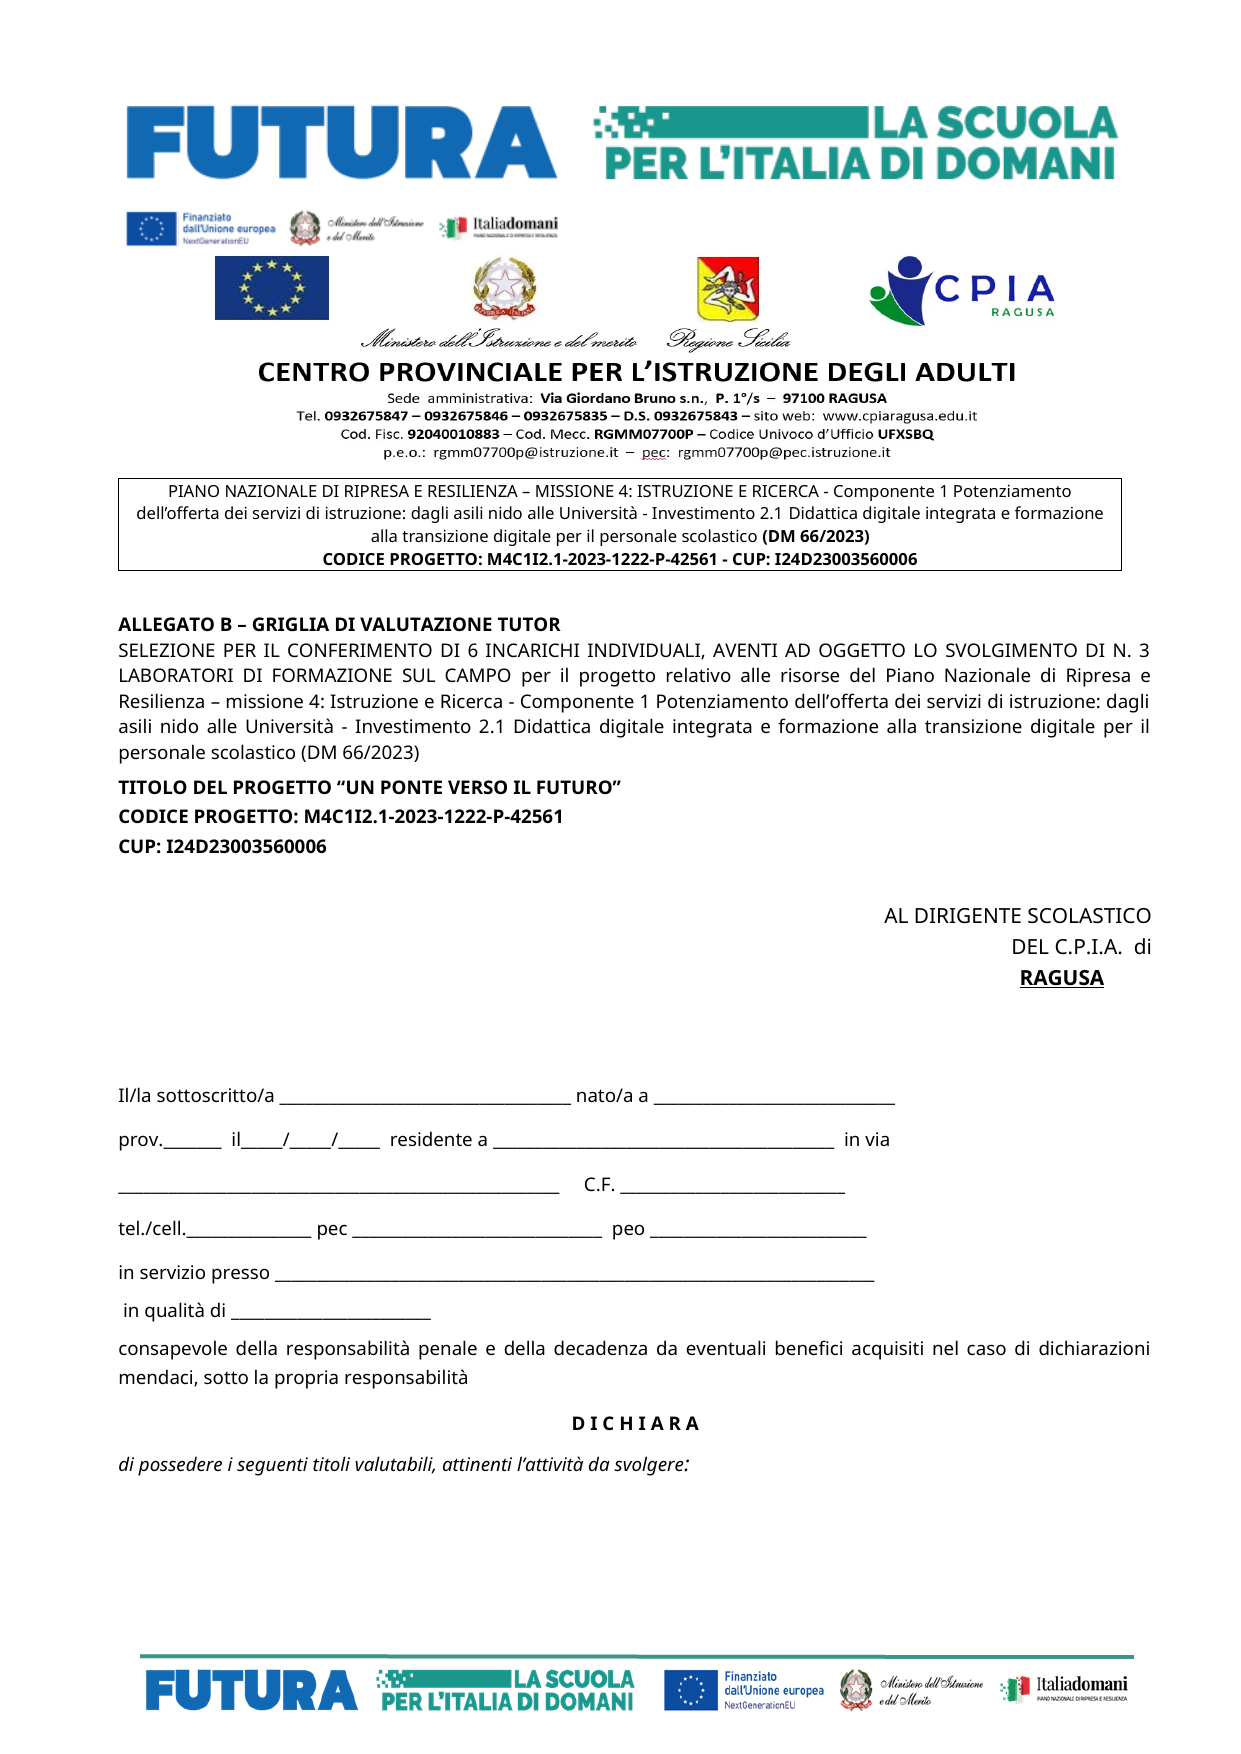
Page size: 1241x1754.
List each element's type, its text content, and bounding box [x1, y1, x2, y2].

text AL DIRIGENTE SCOLASTICO [634, 901, 1152, 930]
text _____________________________________________________ C.F. ___________________________ [118, 1171, 1152, 1196]
text SELEZIONE PER IL CONFERIMENTO DI 6 INCARICHI INDIVIDUALI, AVENTI AD OGGETTO LO SVOLGIMENTO DI N. 3 LABORATORI DI FORMAZIONE SUL CAMPO per il progetto relativo alle risorse del Piano Nazionale di Ripresa e Resilienza – missione 4: Istruzione e Ricerca - Componente 1 Potenziamento dell’offerta dei servizi di istruzione: dagli asili nido alle Università - Investimento 2.1 Didattica digitale integrata e formazione alla transizione digitale per il personale scolastico (DM 66/2023) [118, 637, 1152, 765]
text CUP: I24D23003560006 [118, 833, 1152, 858]
picture [118, 1652, 1170, 1719]
table_header PIANO NAZIONALE DI RIPRESA E RESILIENZA – MISSIONE 4: ISTRUZIONE E RICERCA - Componente 1 Potenziamento dell’offerta dei servizi di istruzione: dagli asili nido alle Università - Investimento 2.1 Didattica digitale integrata e formazione alla transizione digitale per il personale scolastico (DM 66/2023) CODICE PROGETTO: M4C1I2.1-2023-1222-P-42561 - CUP: I24D23003560006 [119, 479, 1121, 570]
text ALLEGATO B – GRIGLIA DI VALUTAZIONE TUTOR [118, 612, 1152, 637]
picture [215, 253, 1055, 460]
text DEL C.P.I.A. di [634, 932, 1152, 961]
text consapevole della responsabilità penale e della decadenza da eventuali benefici acquisiti nel caso di dichiarazioni mendaci, sotto la propria responsabilità [118, 1335, 1152, 1390]
text prov._______ il_____/_____/_____ residente a _________________________________________ in via [118, 1127, 1152, 1152]
text Il/la sottoscritto/a ___________________________________ nato/a a _____________________________ [118, 1083, 1152, 1108]
text di possedere i seguenti titoli valutabili, attinenti l’attività da svolgere: [118, 1449, 1152, 1477]
text in qualità di ________________________ [118, 1297, 1152, 1323]
text in servizio presso ________________________________________________________________________ [118, 1259, 1152, 1285]
text TITOLO DEL PROGETTO “UN PONTE VERSO IL FUTURO” [118, 774, 1152, 800]
text RAGUSA [118, 963, 1152, 991]
text D I C H I A R A [118, 1411, 1152, 1436]
text CODICE PROGETTO: M4C1I2.1-2023-1222-P-42561 [118, 804, 1152, 829]
text tel./cell._______________ pec ______________________________ peo __________________________ [118, 1215, 1152, 1241]
picture [118, 101, 1126, 252]
